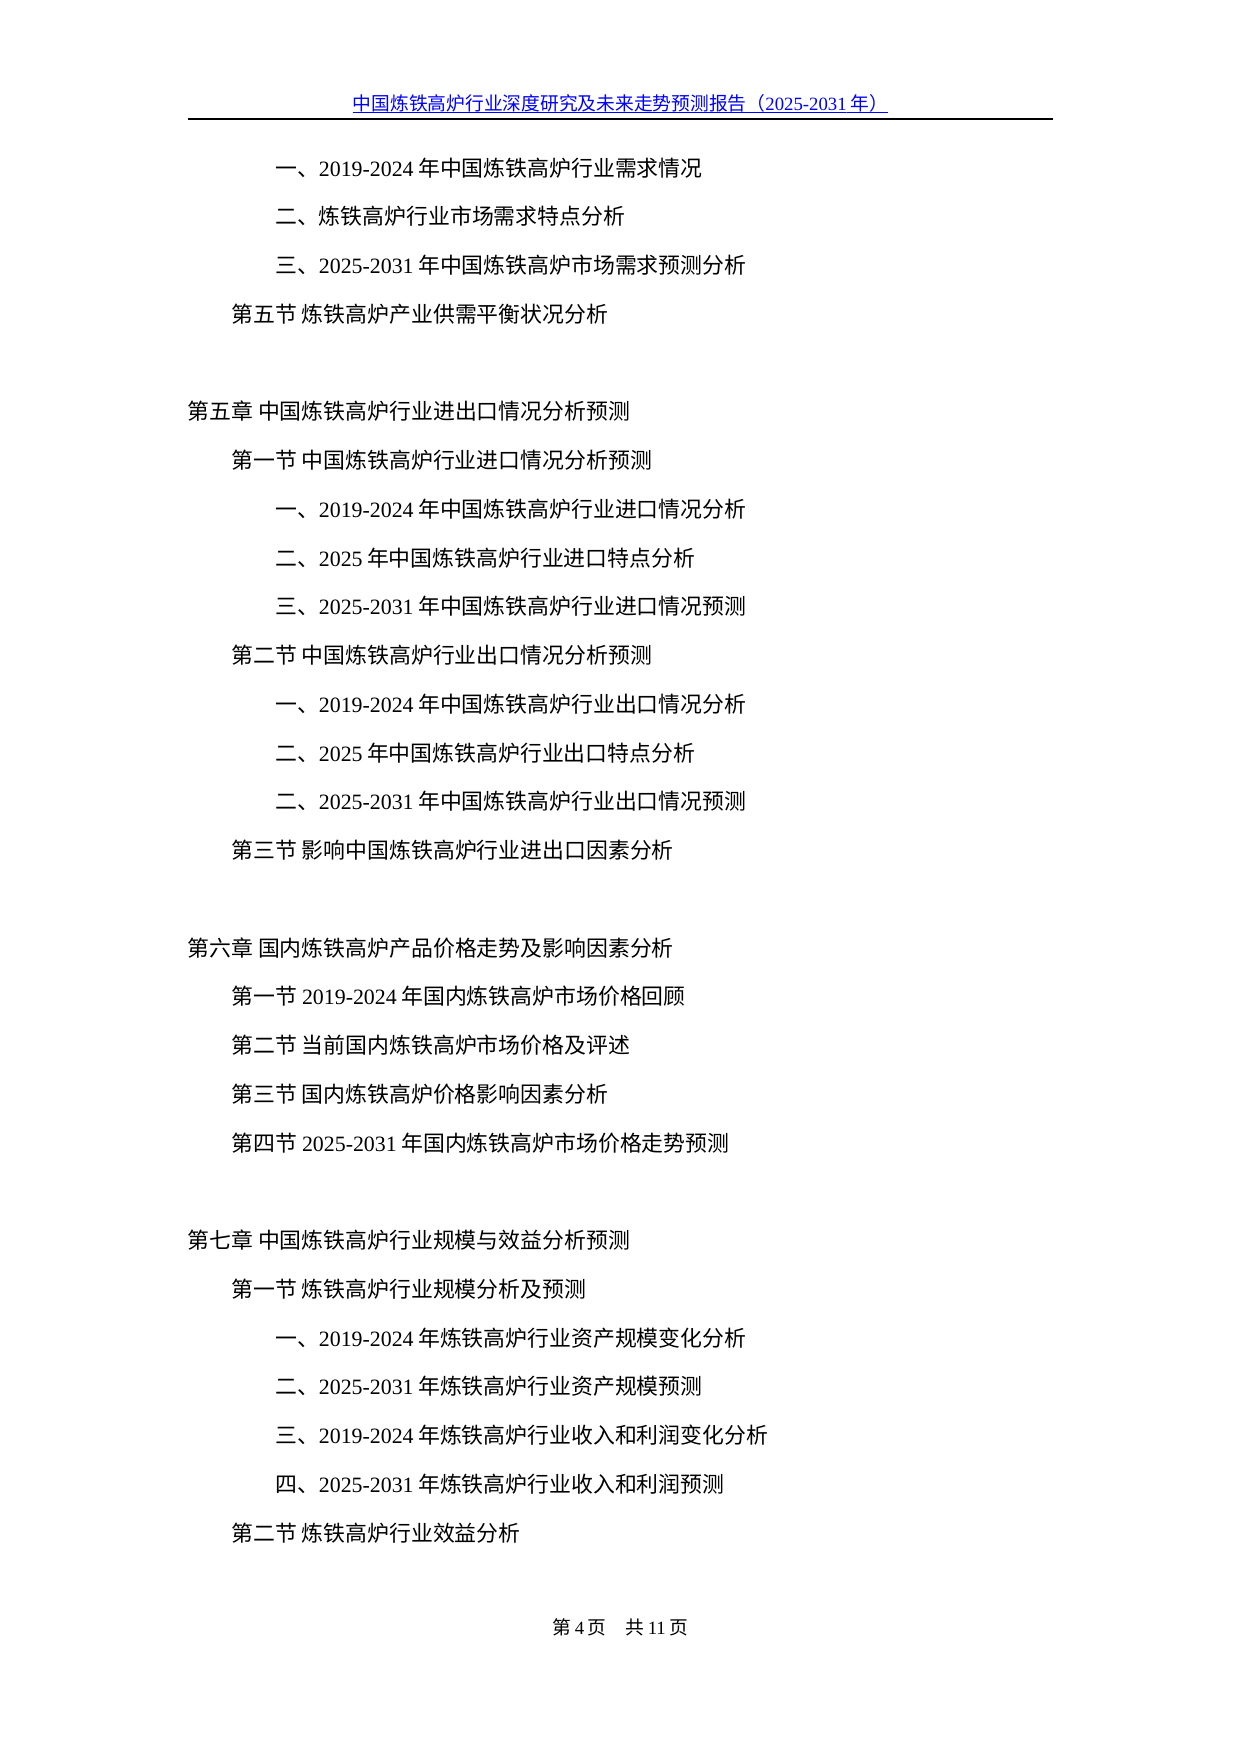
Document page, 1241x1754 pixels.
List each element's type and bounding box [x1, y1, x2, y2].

text [187, 150, 1053, 1548]
